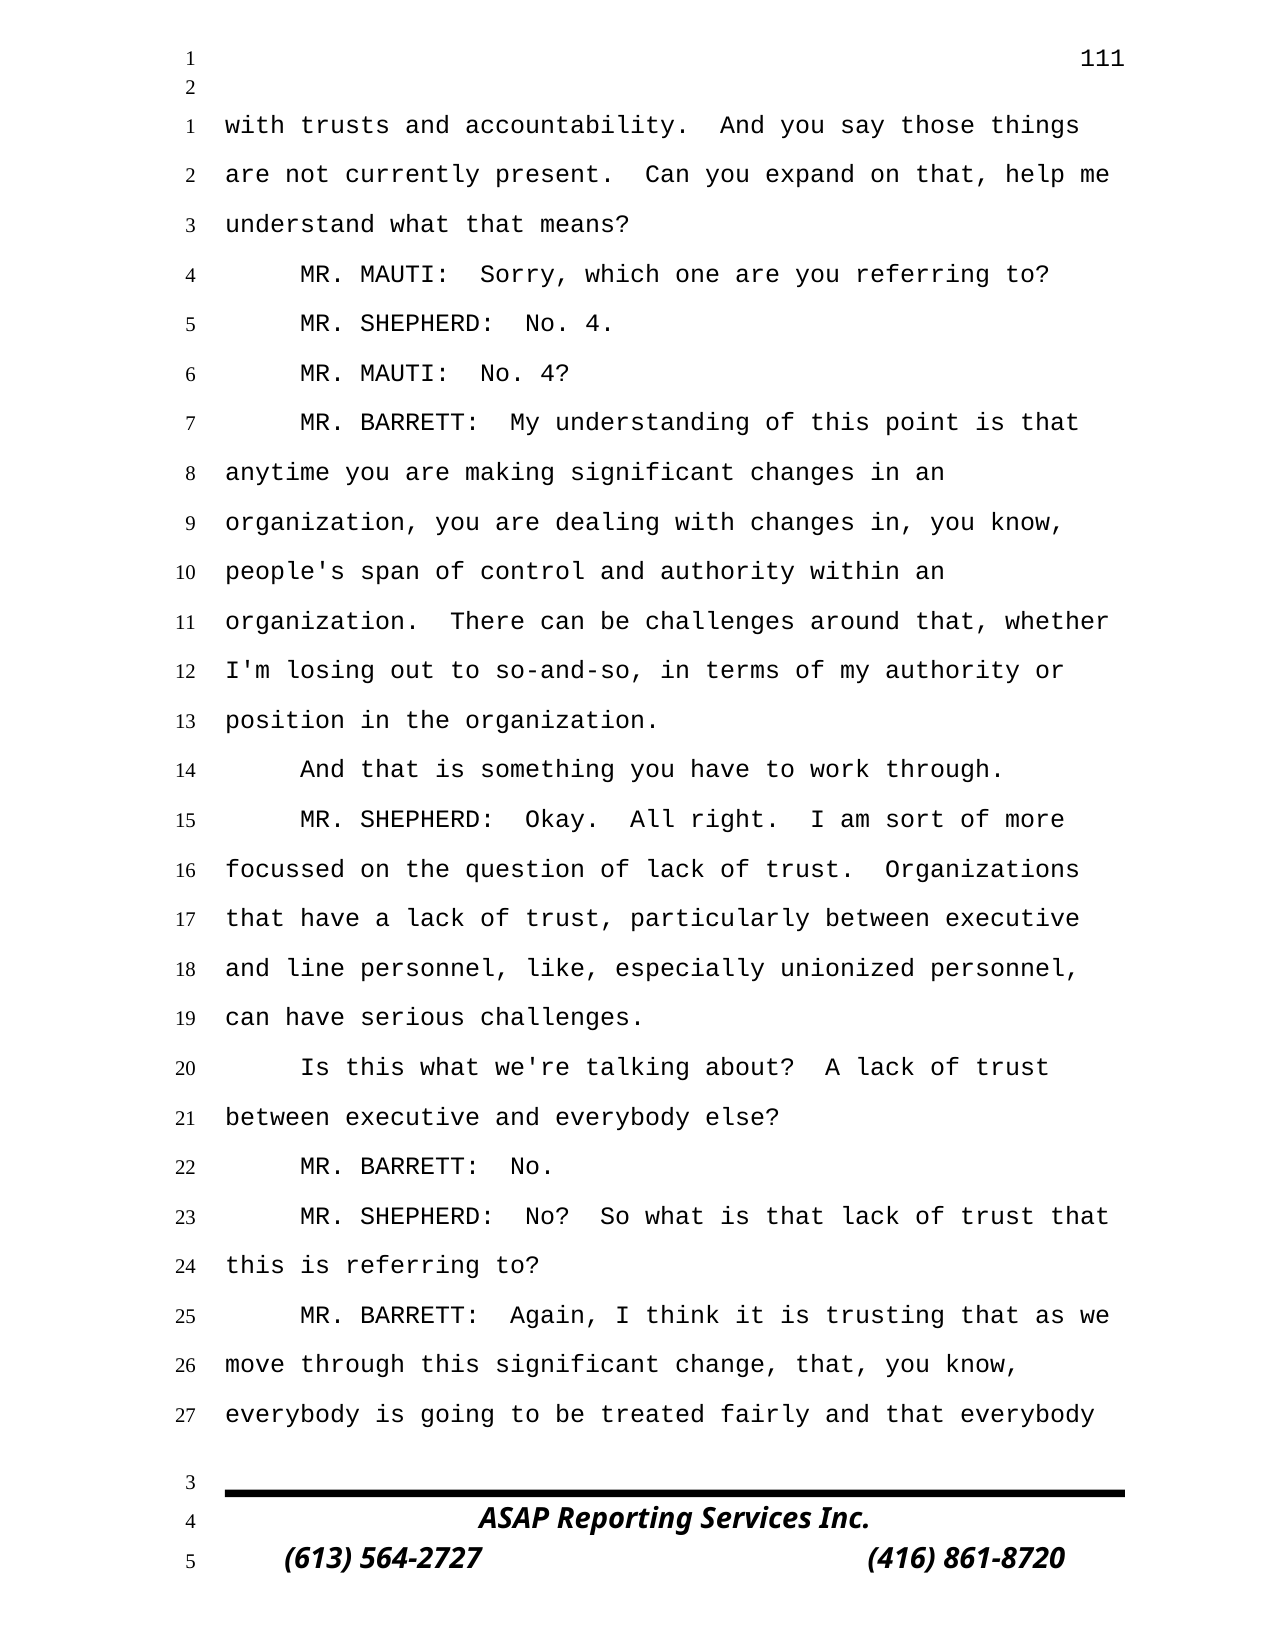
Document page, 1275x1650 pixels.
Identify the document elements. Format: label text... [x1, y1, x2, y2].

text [225, 1302, 1125, 1430]
text MR. BARRETT: No. [225, 1154, 1125, 1182]
text MR. SHEPHERD: Okay. All right. I am sort of more focussed on the question of lack of trust. Organizations that have a lack of trust, particularly between executive and line personnel, like, especially unionized personnel, can have serious challenges. [225, 807, 1125, 1033]
text And that is something you have to work through. [225, 757, 1125, 785]
text MR. SHEPHERD: No. 4. [225, 311, 1125, 339]
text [225, 112, 1125, 240]
text MR. MAUTI: Sorry, which one are you referring to? [225, 261, 1125, 289]
text MR. MAUTI: No. 4? [225, 360, 1125, 389]
text MR. BARRETT: My understanding of this point is that anytime you are making significant changes in an organization, you are dealing with changes in, you know, people's span of control and authority within an organization. There can be challenges around that, whether I'm losing out to so-and-so, in terms of my authority or position in the organization. [225, 410, 1125, 736]
text MR. SHEPHERD: No? So what is that lack of trust that this is referring to? [225, 1203, 1125, 1281]
text Is this what we're talking about? A lack of trust between executive and everybody else? [225, 1054, 1125, 1132]
